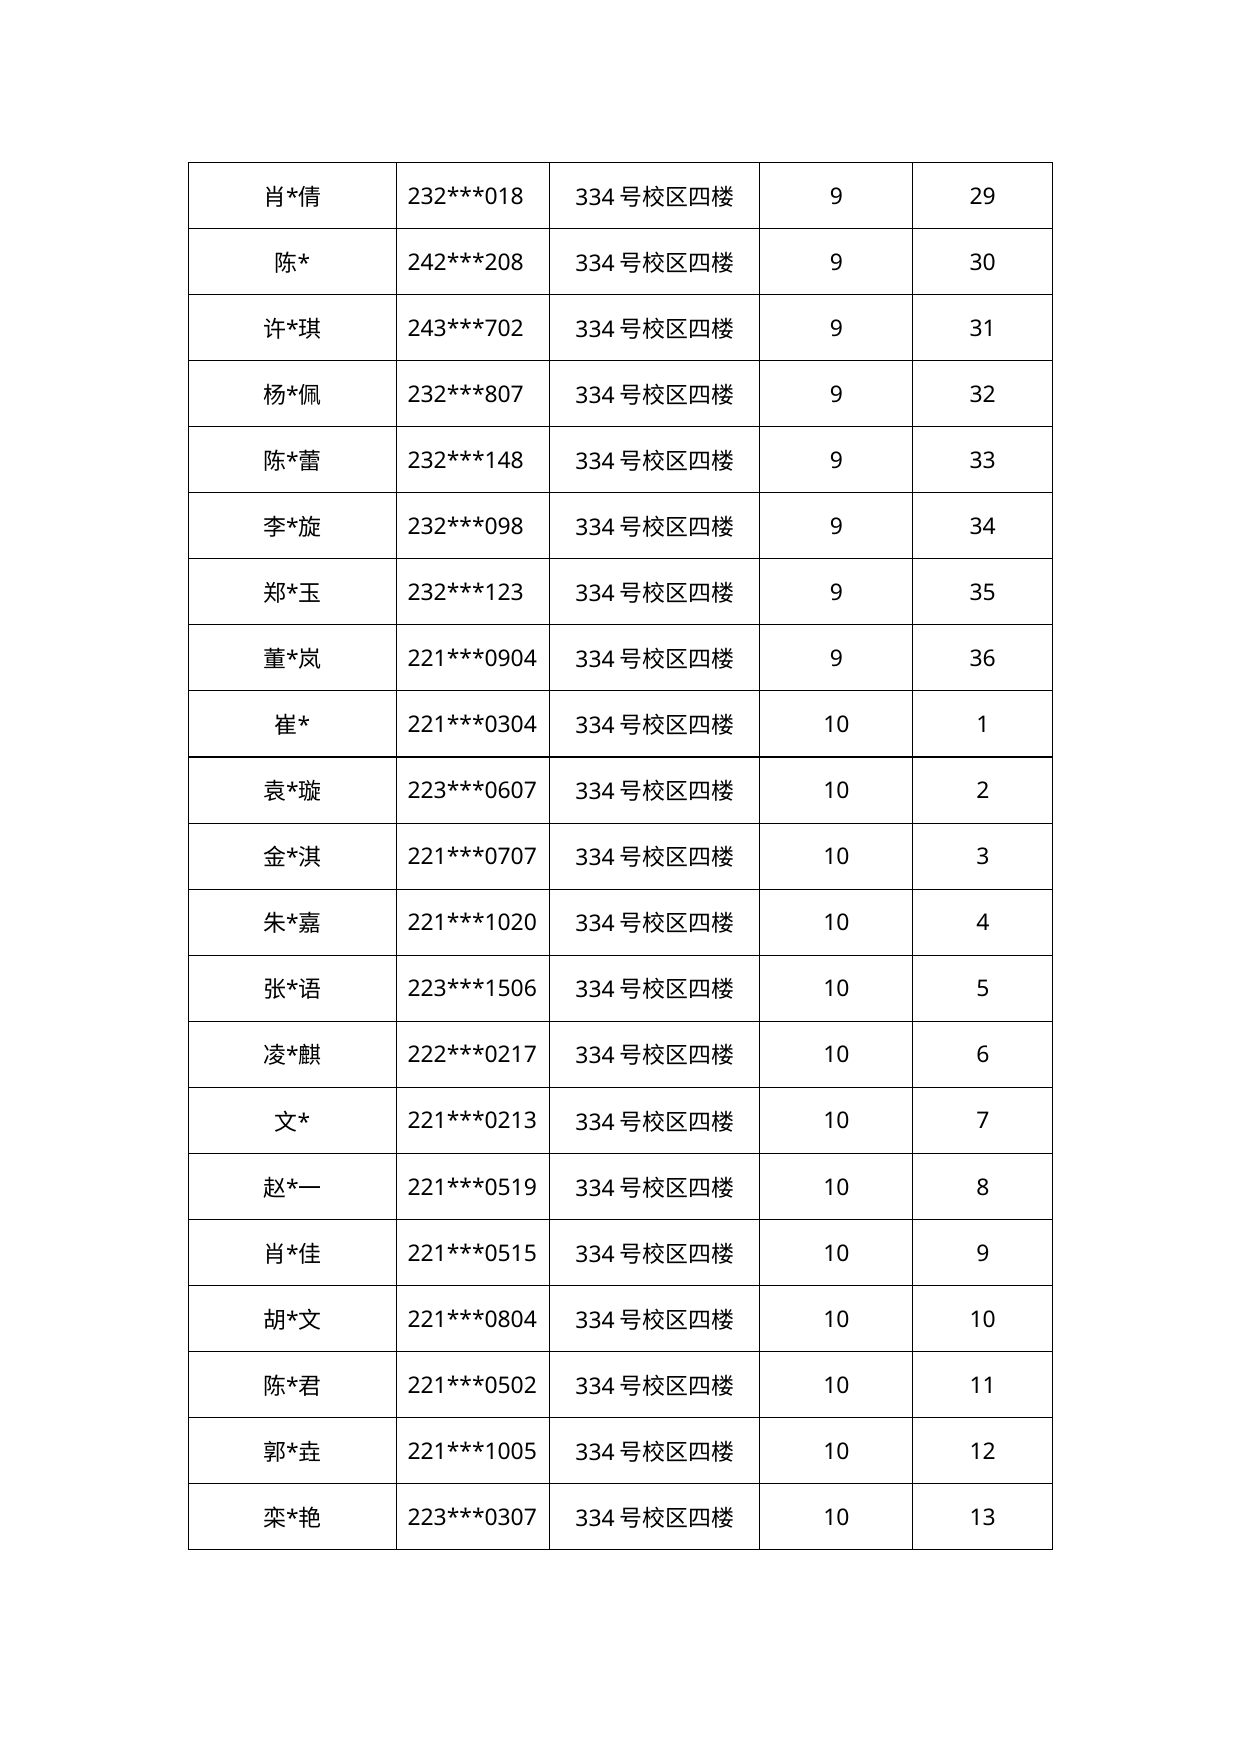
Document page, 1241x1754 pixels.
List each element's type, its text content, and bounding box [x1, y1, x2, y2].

table_cell 郑*玉 [189, 559, 396, 624]
table_cell 许*琪 [189, 295, 396, 360]
table_cell 243***702 [397, 295, 549, 360]
table_cell 陈* [189, 229, 396, 294]
table_cell 袁*璇 [189, 758, 396, 822]
table_cell 10 [760, 1418, 912, 1483]
table_cell 张*语 [189, 956, 396, 1021]
table_cell 1 [913, 691, 1052, 756]
table_cell 5 [913, 956, 1052, 1021]
table_cell 9 [760, 295, 912, 360]
table_cell 9 [760, 559, 912, 624]
table_cell 334号校区四楼 [550, 1352, 759, 1417]
table_cell 31 [913, 295, 1052, 360]
table_cell 10 [760, 1484, 912, 1549]
table_cell 肖*倩 [189, 163, 396, 228]
table_cell 文* [189, 1088, 396, 1153]
table_cell 334号校区四楼 [550, 625, 759, 690]
table_cell 30 [913, 229, 1052, 294]
table_cell 334号校区四楼 [550, 956, 759, 1021]
table_cell 221***0213 [397, 1088, 549, 1153]
table_cell 9 [913, 1220, 1052, 1285]
table_cell 9 [760, 427, 912, 492]
table_cell 9 [760, 625, 912, 690]
table_cell 36 [913, 625, 1052, 690]
table_cell 董*岚 [189, 625, 396, 690]
table_cell 334号校区四楼 [550, 1022, 759, 1087]
table_cell 李*旋 [189, 493, 396, 558]
table_cell 栾*艳 [189, 1484, 396, 1549]
table_cell 朱*嘉 [189, 890, 396, 954]
table_cell 221***0515 [397, 1220, 549, 1285]
table_cell 崔* [189, 691, 396, 756]
table_cell 陈*蕾 [189, 427, 396, 492]
table_cell 金*淇 [189, 824, 396, 888]
table_cell 334号校区四楼 [550, 493, 759, 558]
table_cell 陈*君 [189, 1352, 396, 1417]
table_cell 郭*垚 [189, 1418, 396, 1483]
table_cell 334号校区四楼 [550, 163, 759, 228]
table_cell 223***1506 [397, 956, 549, 1021]
table_cell 221***1005 [397, 1418, 549, 1483]
table_cell 10 [760, 1154, 912, 1219]
table_cell 232***148 [397, 427, 549, 492]
table_cell 10 [760, 1022, 912, 1087]
table_cell 334号校区四楼 [550, 758, 759, 822]
table_cell 334号校区四楼 [550, 1286, 759, 1351]
table_cell 334号校区四楼 [550, 427, 759, 492]
table_cell 221***1020 [397, 890, 549, 954]
table_cell 2 [913, 758, 1052, 822]
table_cell 222***0217 [397, 1022, 549, 1087]
table_cell 221***0707 [397, 824, 549, 888]
table_cell 杨*佩 [189, 361, 396, 426]
table_cell 232***018 [397, 163, 549, 228]
table_cell 10 [760, 890, 912, 954]
table_cell 334号校区四楼 [550, 1220, 759, 1285]
table_cell 29 [913, 163, 1052, 228]
table_cell 232***807 [397, 361, 549, 426]
table_cell 9 [760, 163, 912, 228]
table_cell 334号校区四楼 [550, 1484, 759, 1549]
table_cell 221***0804 [397, 1286, 549, 1351]
table_cell 10 [760, 758, 912, 822]
table_cell 10 [760, 1220, 912, 1285]
table_cell 334号校区四楼 [550, 361, 759, 426]
table_cell 赵*一 [189, 1154, 396, 1219]
table_cell 334号校区四楼 [550, 1088, 759, 1153]
table_cell 4 [913, 890, 1052, 954]
table_cell 334号校区四楼 [550, 1154, 759, 1219]
table_cell 242***208 [397, 229, 549, 294]
table_cell 35 [913, 559, 1052, 624]
table_cell 6 [913, 1022, 1052, 1087]
table_cell 10 [760, 824, 912, 888]
table_cell 232***098 [397, 493, 549, 558]
table_cell 凌*麒 [189, 1022, 396, 1087]
table_cell 10 [913, 1286, 1052, 1351]
table_cell 221***0304 [397, 691, 549, 756]
table_cell 334号校区四楼 [550, 559, 759, 624]
table_cell 232***123 [397, 559, 549, 624]
table_cell 胡*文 [189, 1286, 396, 1351]
table_cell 221***0502 [397, 1352, 549, 1417]
table_cell 13 [913, 1484, 1052, 1549]
table_cell 334号校区四楼 [550, 295, 759, 360]
table_cell 9 [760, 361, 912, 426]
table_cell 10 [760, 1088, 912, 1153]
table_cell 3 [913, 824, 1052, 888]
table_cell 33 [913, 427, 1052, 492]
table_cell 34 [913, 493, 1052, 558]
table_cell 334号校区四楼 [550, 1418, 759, 1483]
table_cell 223***0607 [397, 758, 549, 822]
table_cell 223***0307 [397, 1484, 549, 1549]
table_cell 10 [760, 691, 912, 756]
table_cell 221***0519 [397, 1154, 549, 1219]
table_cell 11 [913, 1352, 1052, 1417]
table_cell 9 [760, 229, 912, 294]
table_cell 10 [760, 956, 912, 1021]
table_cell 12 [913, 1418, 1052, 1483]
table_cell 肖*佳 [189, 1220, 396, 1285]
table_cell 221***0904 [397, 625, 549, 690]
table_cell 334号校区四楼 [550, 691, 759, 756]
table_cell 334号校区四楼 [550, 890, 759, 954]
table_cell 7 [913, 1088, 1052, 1153]
table_cell 334号校区四楼 [550, 229, 759, 294]
table_cell 8 [913, 1154, 1052, 1219]
table_cell 9 [760, 493, 912, 558]
table_cell 32 [913, 361, 1052, 426]
table_cell 10 [760, 1352, 912, 1417]
table_cell 10 [760, 1286, 912, 1351]
table_cell 334号校区四楼 [550, 824, 759, 888]
